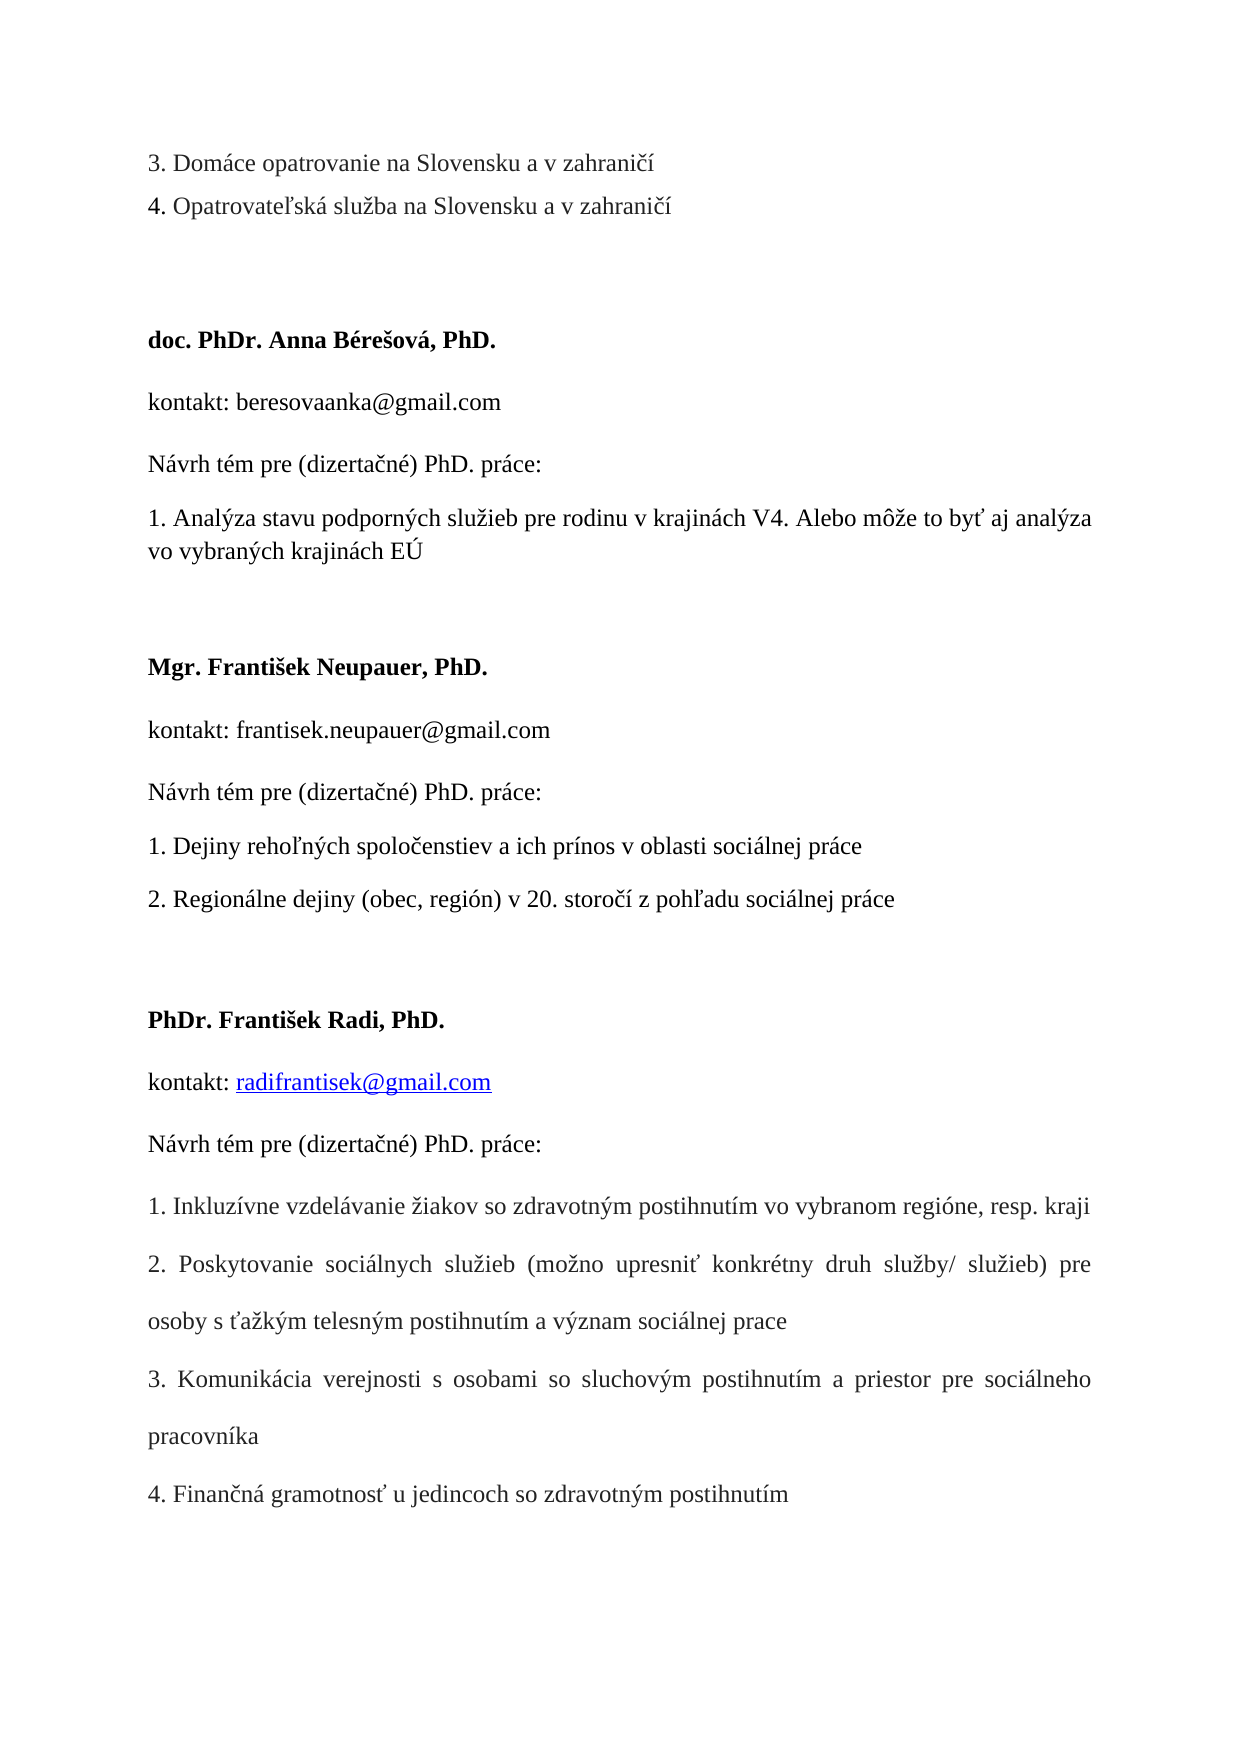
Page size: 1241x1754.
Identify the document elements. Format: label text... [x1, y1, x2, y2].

text doc. PhDr. Anna Bérešová, PhD. [148, 325, 1093, 354]
text PhDr. František Radi, PhD. [148, 1005, 1093, 1033]
text 1. Dejiny rehoľných spoločenstiev a ich prínos v oblasti sociálnej práce [148, 831, 1093, 859]
text kontakt: radifrantisek@gmail.com [148, 1067, 1093, 1096]
text Návrh tém pre (dizertačné) PhD. práce: [148, 1129, 1093, 1158]
text 2. Regionálne dejiny (obec, región) v 20. storočí z pohľadu sociálnej práce [148, 884, 1093, 913]
text Mgr. František Neupauer, PhD. [148, 652, 1093, 681]
text kontakt: beresovaanka@gmail.com [148, 387, 1093, 416]
text 2. Poskytovanie sociálnych služieb (možno upresniť konkrétny druh služby/ služieb) pre osoby s ťažkým telesným postihnutím a význam sociálnej prace [148, 1249, 1093, 1335]
list 3. Domáce opatrovanie na Slovensku a v zahraničí [148, 148, 1093, 176]
text kontakt: frantisek.neupauer@gmail.com [148, 715, 1093, 743]
text 3. Komunikácia verejnosti s osobami so sluchovým postihnutím a priestor pre sociálneho pracovníka [148, 1364, 1093, 1450]
text 4. Finančná gramotnosť u jedincoch so zdravotným postihnutím [148, 1479, 1093, 1508]
text 1. Analýza stavu podporných služieb pre rodinu v krajinách V4. Alebo môže to byť aj analýza vo vybraných krajinách EÚ [148, 503, 1093, 565]
text Návrh tém pre (dizertačné) PhD. práce: [148, 777, 1093, 806]
list 4. Opatrovateľská služba na Slovensku a v zahraničí [148, 191, 1093, 219]
text Návrh tém pre (dizertačné) PhD. práce: [148, 449, 1093, 478]
text 1. Inkluzívne vzdelávanie žiakov so zdravotným postihnutím vo vybranom regióne, resp. kraji [148, 1191, 1093, 1220]
